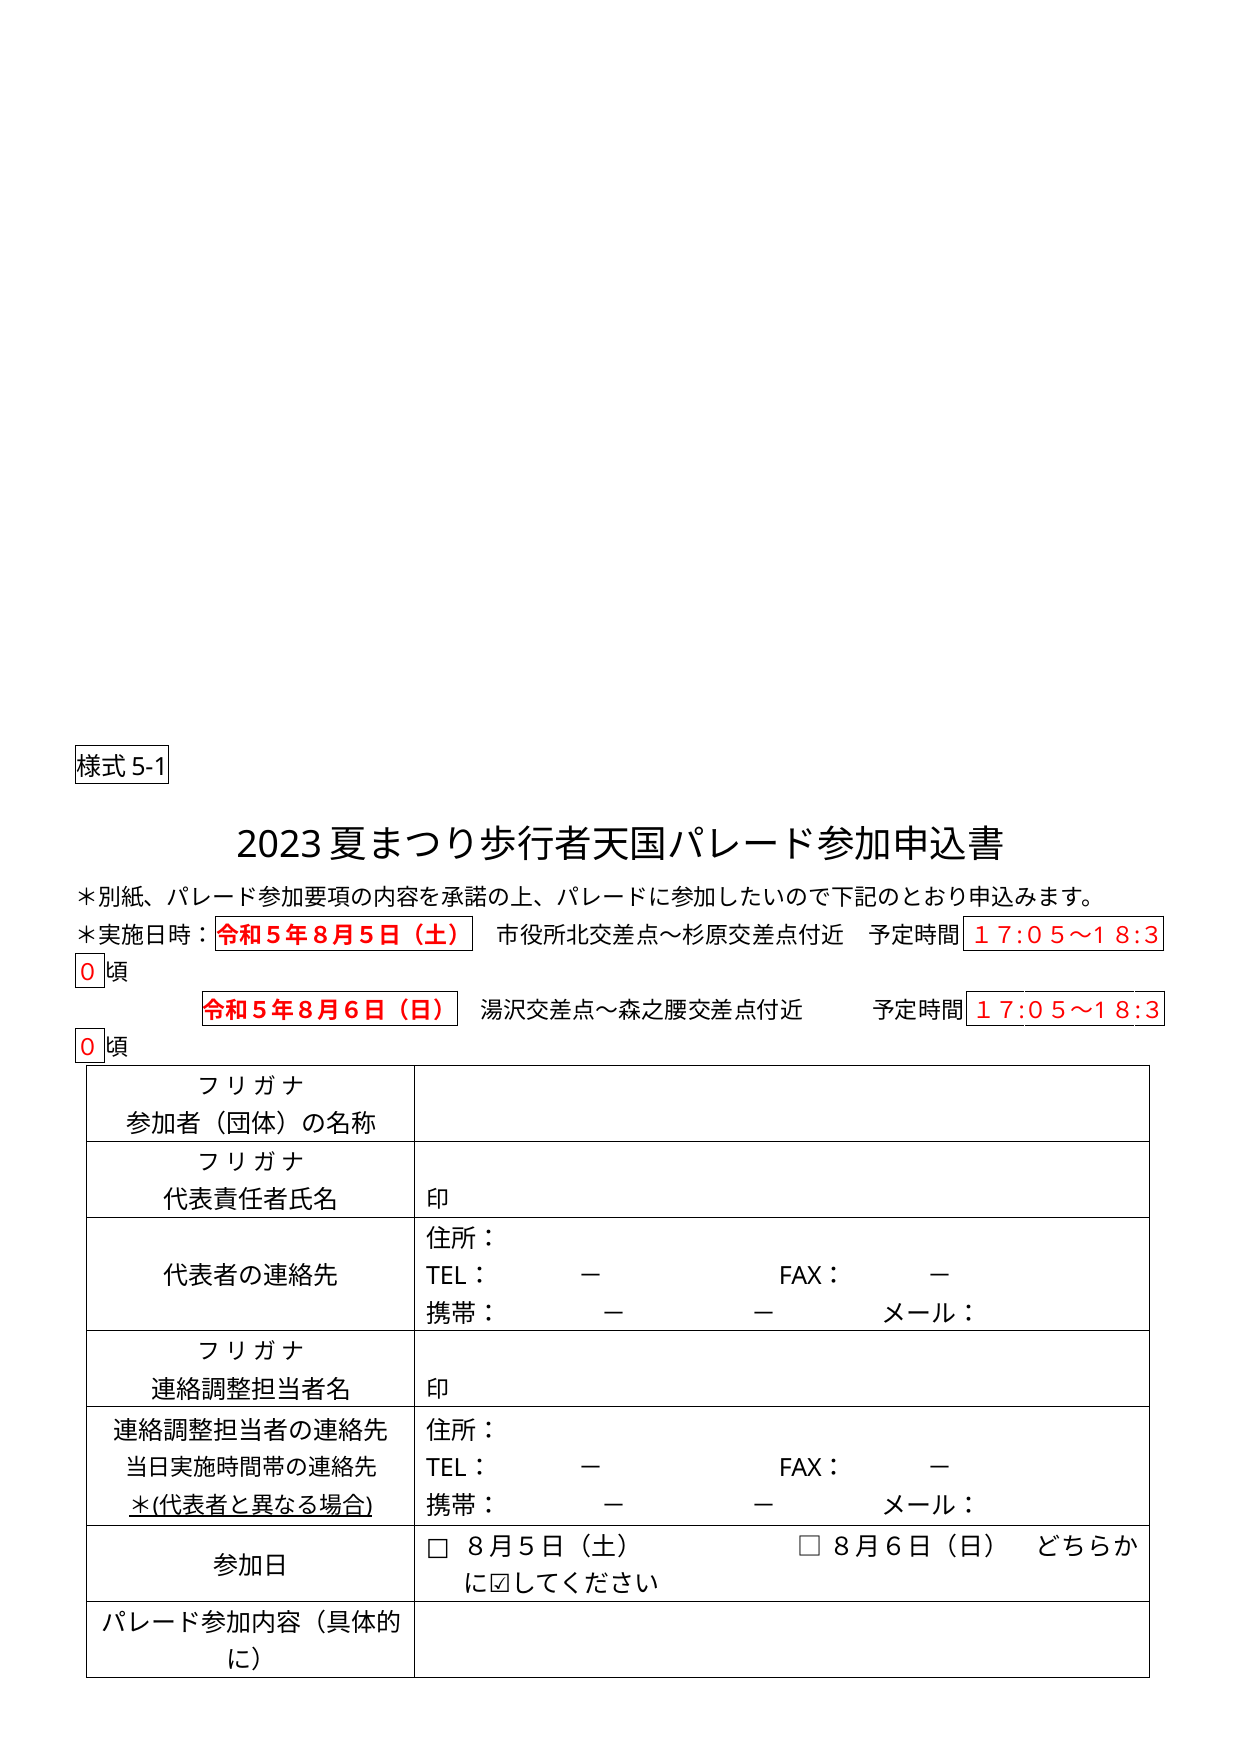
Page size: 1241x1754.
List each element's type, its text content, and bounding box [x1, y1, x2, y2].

table_cell 住所： TEL： － FAX： － 携帯： － － メール： [415, 1218, 1149, 1330]
table_cell ８月５日（土） □ ８月６日（日） どちらかに☑してください [415, 1526, 1149, 1601]
table_cell パレード参加内容（具体的に） [87, 1602, 414, 1677]
table_cell 印 [415, 1331, 1149, 1406]
table_cell 代表者の連絡先 [87, 1218, 414, 1330]
text ＊別紙、パレード参加要項の内容を承諾の上、パレードに参加したいので下記のとおり申込みます。 [75, 877, 1165, 914]
table_header [415, 1066, 1149, 1141]
table_cell 住所： TEL： － FAX： － 携帯： － － メール： [415, 1407, 1149, 1525]
table_cell フ リ ガ ナ 代表責任者氏名 [87, 1142, 414, 1217]
table_cell 参加日 [87, 1526, 414, 1601]
table_header フ リ ガ ナ 参加者（団体）の名称 [87, 1066, 414, 1141]
table_cell [415, 1602, 1149, 1677]
table_cell 印 [415, 1142, 1149, 1217]
text ＊実施日時：令和５年８月５日（土） 市役所北交差点～杉原交差点付近 予定時間 １７:０５～1８:３０ 頃 [75, 914, 1165, 989]
table_cell 連絡調整担当者の連絡先 当日実施時間帯の連絡先 ＊(代表者と異なる場合) [87, 1407, 414, 1525]
text 様式5-1 [75, 727, 1073, 802]
table_cell フ リ ガ ナ 連絡調整担当者名 [87, 1331, 414, 1406]
text 令和５年８月６日（日） 湯沢交差点～森之腰交差点付近 予定時間 １７:０５～1８:３０ 頃 [75, 989, 1165, 1064]
